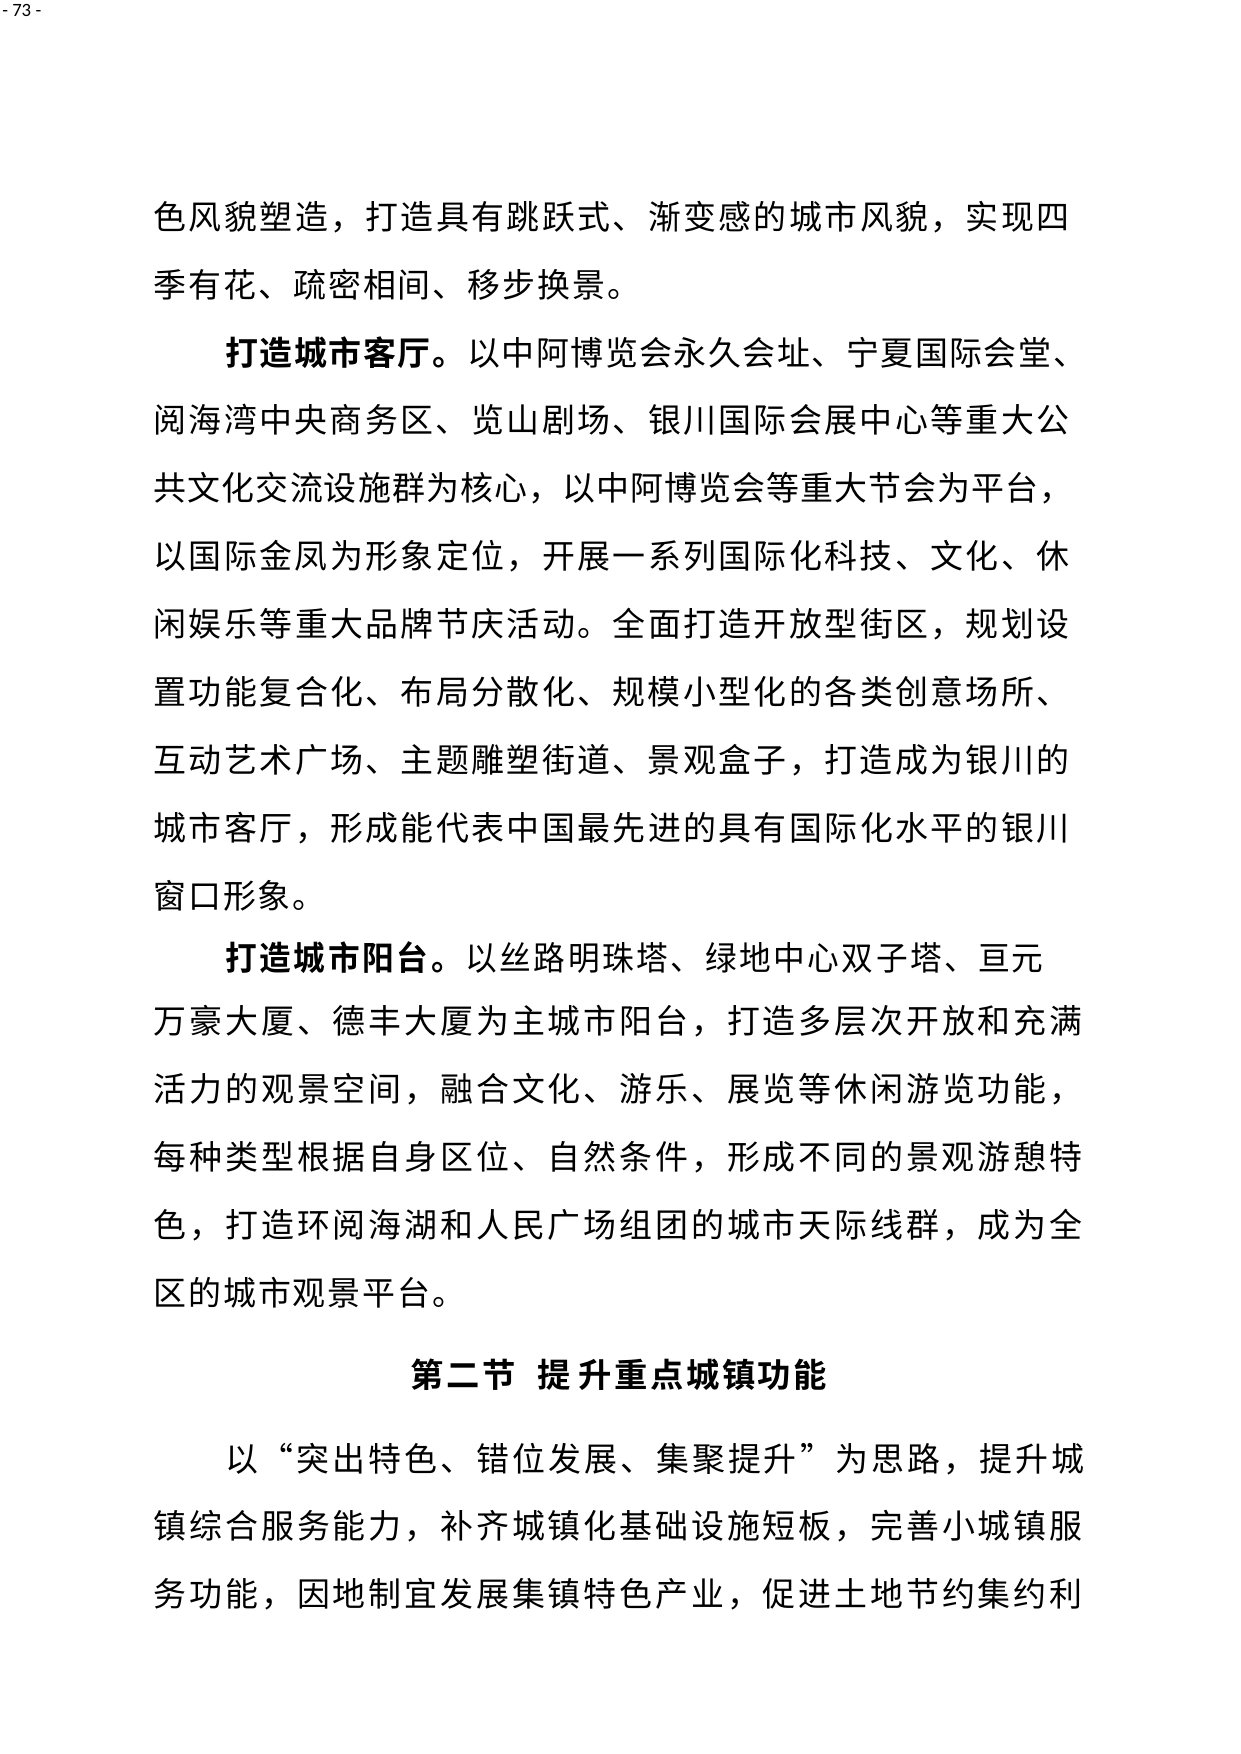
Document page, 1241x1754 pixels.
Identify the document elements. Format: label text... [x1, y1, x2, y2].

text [153, 1432, 1084, 1616]
text 打造城市阳台。以丝路明珠塔、绿地中心双子塔、亘元 [225, 937, 1115, 978]
text 打造城市客厅。以中阿博览会永久会址、宁夏国际会堂、阅海湾中央商务区、览山剧场、银川国际会展中心等重大公共文化交流设施群为核心，以中阿博览会等重大节会为平台，以国际金凤为形象定位，开展一系列国际化科技、文化、休闲娱乐等重大品牌节庆活动。全面打造开放型街区，规划设置功能复合化、布局分散化、规模小型化的各类创意场所、互动艺术广场、主题雕塑街道、景观盒子，打造成为银川的城市客厅，形成能代表中国最先进的具有国际化水平的银川窗口形象。 [153, 326, 1102, 918]
text 色风貌塑造，打造具有跳跃式、渐变感的城市风貌，实现四季有花、疏密相间、移步换景。 [153, 190, 1084, 307]
text 万豪大厦、德丰大厦为主城市阳台，打造多层次开放和充满活力的观景空间，融合文化、游乐、展览等休闲游览功能，每种类型根据自身区位、自然条件，形成不同的景观游憩特色，打造环阅海湖和人民广场组团的城市天际线群，成为全区的城市观景平台。 [153, 995, 1084, 1315]
text 第二节 提升重点城镇功能 [404, 1348, 834, 1397]
